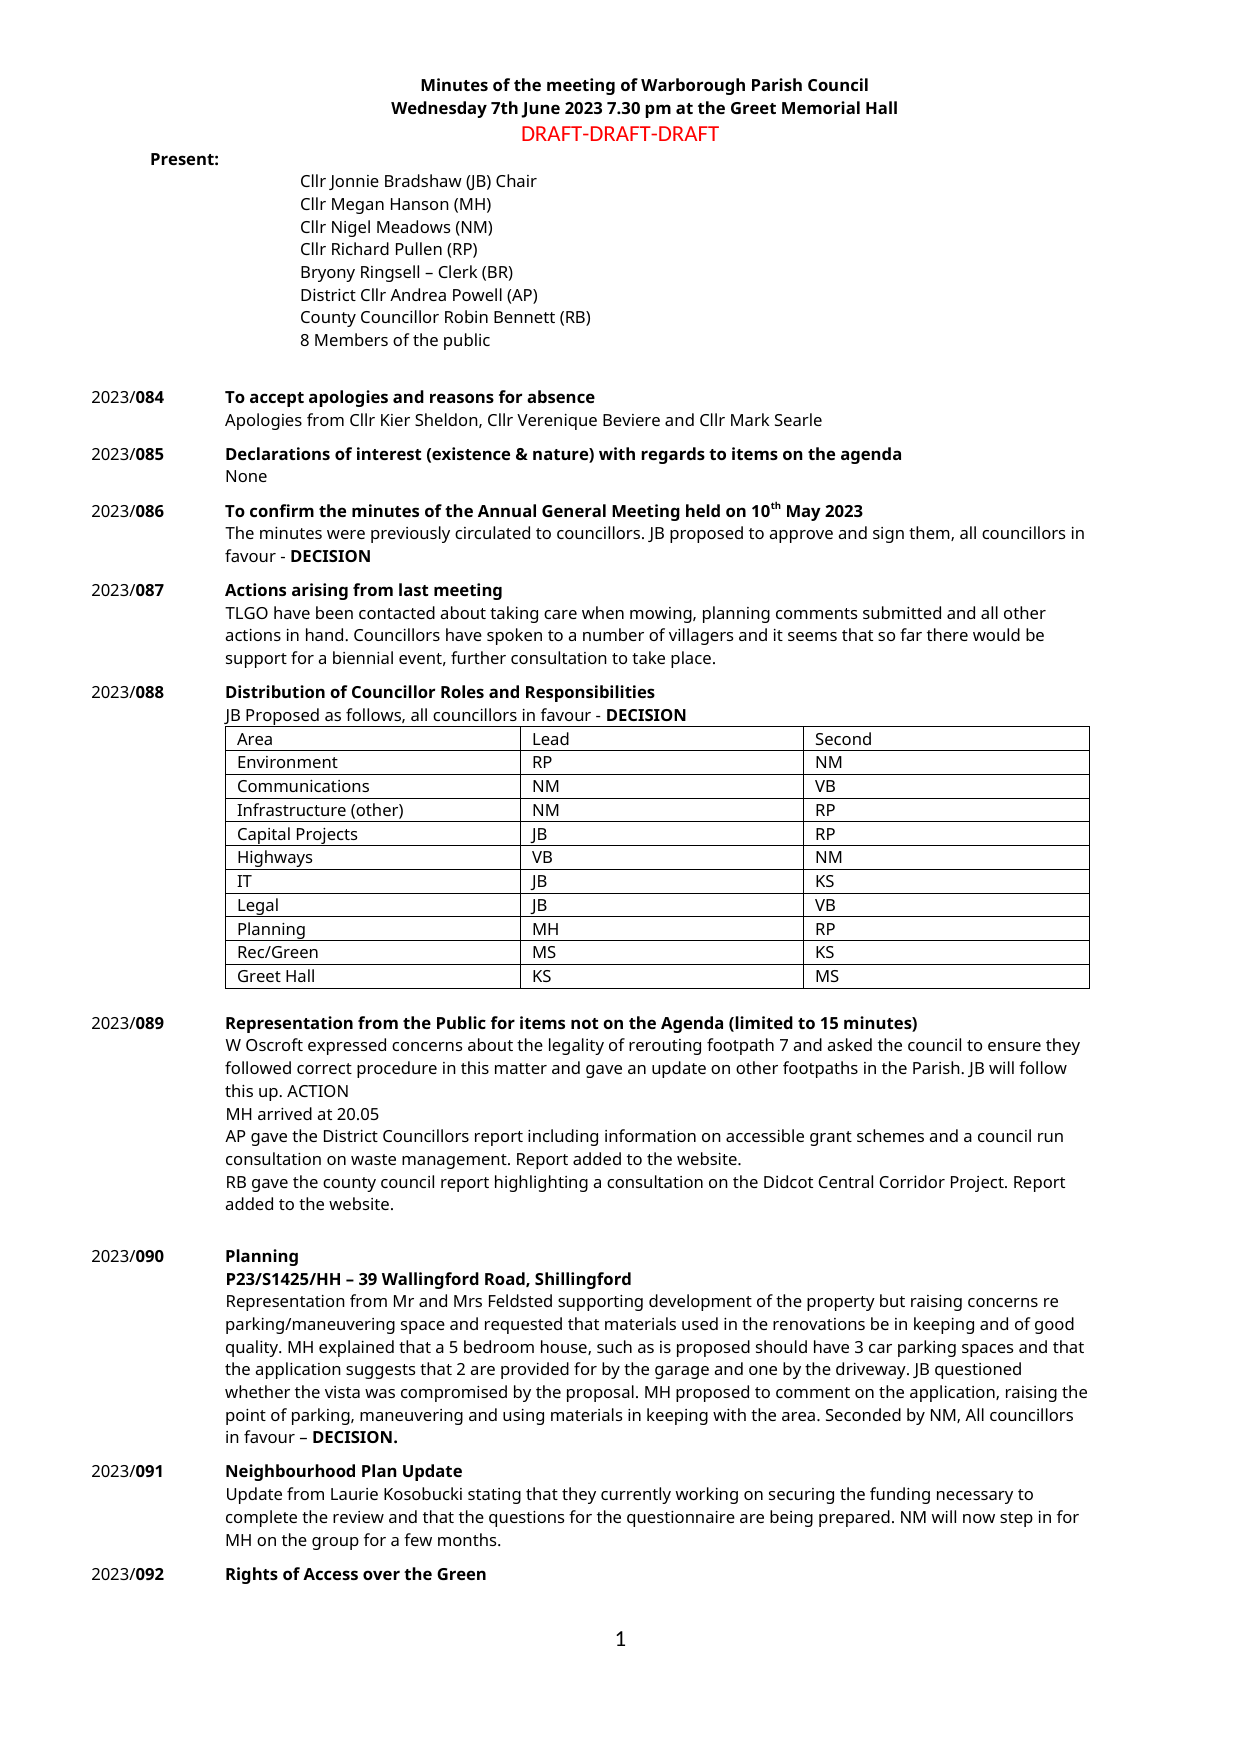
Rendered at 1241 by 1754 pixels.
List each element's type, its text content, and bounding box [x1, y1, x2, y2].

table_cell Legal [226, 894, 520, 916]
text P23/S1425/HH – 39 Wallingford Road, Shillingford [225, 1267, 1090, 1290]
text 8 Members of the public [300, 329, 1090, 352]
text RB gave the county council report highlighting a consultation on the Didcot Central Corridor Project. Report added to the website. [225, 1170, 1090, 1216]
table_cell MS [521, 941, 803, 964]
table_cell KS [804, 941, 1089, 964]
table_cell KS [804, 870, 1089, 892]
table_cell Rec/Green [226, 941, 520, 964]
text Cllr Megan Hanson (MH) [225, 193, 1090, 215]
table_cell RP [804, 917, 1089, 940]
text 2023/092 Rights of Access over the Green [91, 1562, 1090, 1585]
text Update from Laurie Kosobucki stating that they currently working on securing the funding necessary to complete the review and that the questions for the questionnaire are being prepared. NM will now step in for MH on the group for a few months. [225, 1483, 1090, 1551]
table_header Area [226, 727, 520, 750]
table_cell MH [521, 917, 803, 940]
table_cell Capital Projects [226, 822, 520, 845]
text 2023/089 Representation from the Public for items not on the Agenda (limited to 15 minutes) [91, 1011, 1090, 1034]
text Present: [150, 147, 1090, 170]
table_cell Communications [226, 775, 520, 797]
text Cllr Jonnie Bradshaw (JB) Chair [225, 170, 1090, 193]
table_cell JB [521, 822, 803, 845]
table_cell Planning [226, 917, 520, 940]
table_cell RP [804, 799, 1089, 821]
text 2023/084 To accept apologies and reasons for absence [91, 386, 1090, 408]
table_cell Environment [226, 751, 520, 774]
text AP gave the District Councillors report including information on accessible grant schemes and a council run consultation on waste management. Report added to the website. [225, 1125, 1090, 1170]
text The minutes were previously circulated to councillors. JB proposed to approve and sign them, all councillors in favour - DECISION [225, 522, 1090, 567]
table_cell RP [804, 822, 1089, 845]
table_cell NM [804, 846, 1089, 869]
text 2023/088 Distribution of Councillor Roles and Responsibilities [91, 681, 1090, 703]
text 2023/090 Planning [91, 1244, 1090, 1267]
table_cell VB [804, 894, 1089, 916]
table_header Lead [521, 727, 803, 750]
text County Councillor Robin Bennett (RB) [225, 306, 1090, 329]
table_cell IT [226, 870, 520, 892]
table_cell VB [804, 775, 1089, 797]
table_cell RP [521, 751, 803, 774]
table_cell JB [521, 870, 803, 892]
text 2023/091 Neighbourhood Plan Update [91, 1460, 1090, 1483]
text W Oscroft expressed concerns about the legality of rerouting footpath 7 and asked the council to ensure they followed correct procedure in this matter and gave an update on other footpaths in the Parish. JB will follow this up. ACTION [225, 1034, 1090, 1102]
table_cell NM [521, 775, 803, 797]
table_cell Greet Hall [226, 965, 520, 987]
text Apologies from Cllr Kier Sheldon, Cllr Verenique Beviere and Cllr Mark Searle [91, 408, 1090, 431]
table_header Second [804, 727, 1089, 750]
text MH arrived at 20.05 [225, 1102, 1090, 1125]
table_cell Highways [226, 846, 520, 869]
table_cell MS [804, 965, 1089, 987]
text 2023/086 To confirm the minutes of the Annual General Meeting held on 10th May 2023 [91, 499, 1090, 522]
text TLGO have been contacted about taking care when mowing, planning comments submitted and all other actions in hand. Councillors have spoken to a number of villagers and it seems that so far there would be support for a biennial event, further consultation to take place. [225, 601, 1090, 669]
text JB Proposed as follows, all councillors in favour - DECISION [225, 703, 1090, 726]
table_cell NM [804, 751, 1089, 774]
text Cllr Nigel Meadows (NM) [225, 215, 1090, 238]
text None [91, 465, 1090, 488]
table_cell Infrastructure (other) [226, 799, 520, 821]
text Cllr Richard Pullen (RP) [225, 238, 1090, 261]
text Representation from Mr and Mrs Feldsted supporting development of the property but raising concerns re parking/maneuvering space and requested that materials used in the renovations be in keeping and of good quality. MH explained that a 5 bedroom house, such as is proposed should have 3 car parking spaces and that the application suggests that 2 are provided for by the garage and one by the driveway. JB questioned whether the vista was compromised by the proposal. MH proposed to comment on the application, raising the point of parking, maneuvering and using materials in keeping with the area. Seconded by NM, All councillors in favour – DECISION. [225, 1290, 1090, 1449]
text District Cllr Andrea Powell (AP) [225, 283, 1090, 306]
table_cell VB [521, 846, 803, 869]
text Bryony Ringsell – Clerk (BR) [225, 261, 1090, 283]
table_cell JB [521, 894, 803, 916]
text 2023/087 Actions arising from last meeting [91, 579, 1090, 601]
text 2023/085 Declarations of interest (existence & nature) with regards to items on the agenda [91, 442, 1090, 465]
table_cell KS [521, 965, 803, 987]
table_cell NM [521, 799, 803, 821]
